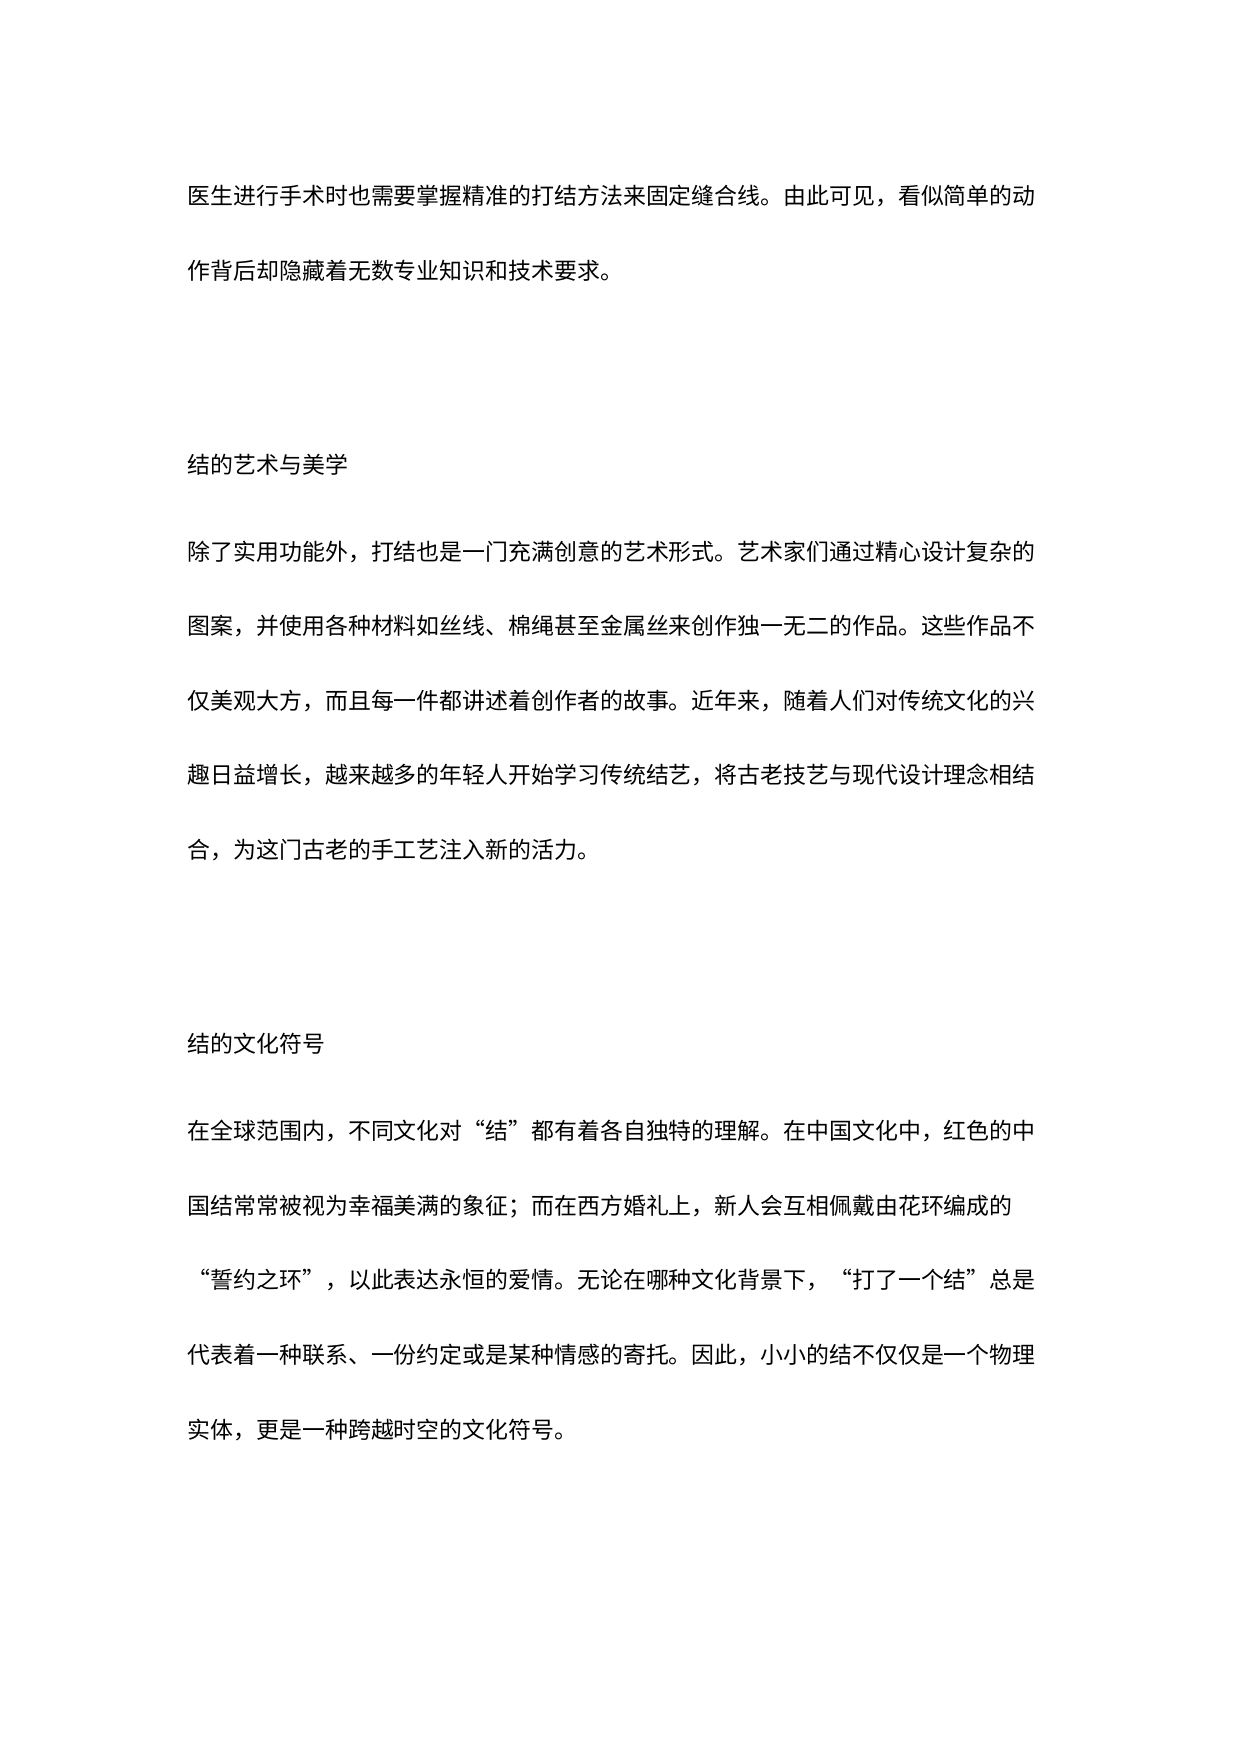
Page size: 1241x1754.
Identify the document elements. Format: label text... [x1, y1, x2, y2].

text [187, 162, 1053, 302]
text 在全球范围内，不同文化对“结”都有着各自独特的理解。在中国文化中，红色的中国结常常被视为幸福美满的象征；而在西方婚礼上，新人会互相佩戴由花环编成的“誓约之环”，以此表达永恒的爱情。无论在哪种文化背景下，“打了一个结”总是代表着一种联系、一份约定或是某种情感的寄托。因此，小小的结不仅仅是一个物理实体，更是一种跨越时空的文化符号。 [187, 1097, 1053, 1461]
text 结的艺术与美学 [187, 431, 1053, 496]
text 除了实用功能外，打结也是一门充满创意的艺术形式。艺术家们通过精心设计复杂的图案，并使用各种材料如丝线、棉绳甚至金属丝来创作独一无二的作品。这些作品不仅美观大方，而且每一件都讲述着创作者的故事。近年来，随着人们对传统文化的兴趣日益增长，越来越多的年轻人开始学习传统结艺，将古老技艺与现代设计理念相结合，为这门古老的手工艺注入新的活力。 [187, 517, 1053, 881]
text 结的文化符号 [187, 1011, 1053, 1076]
